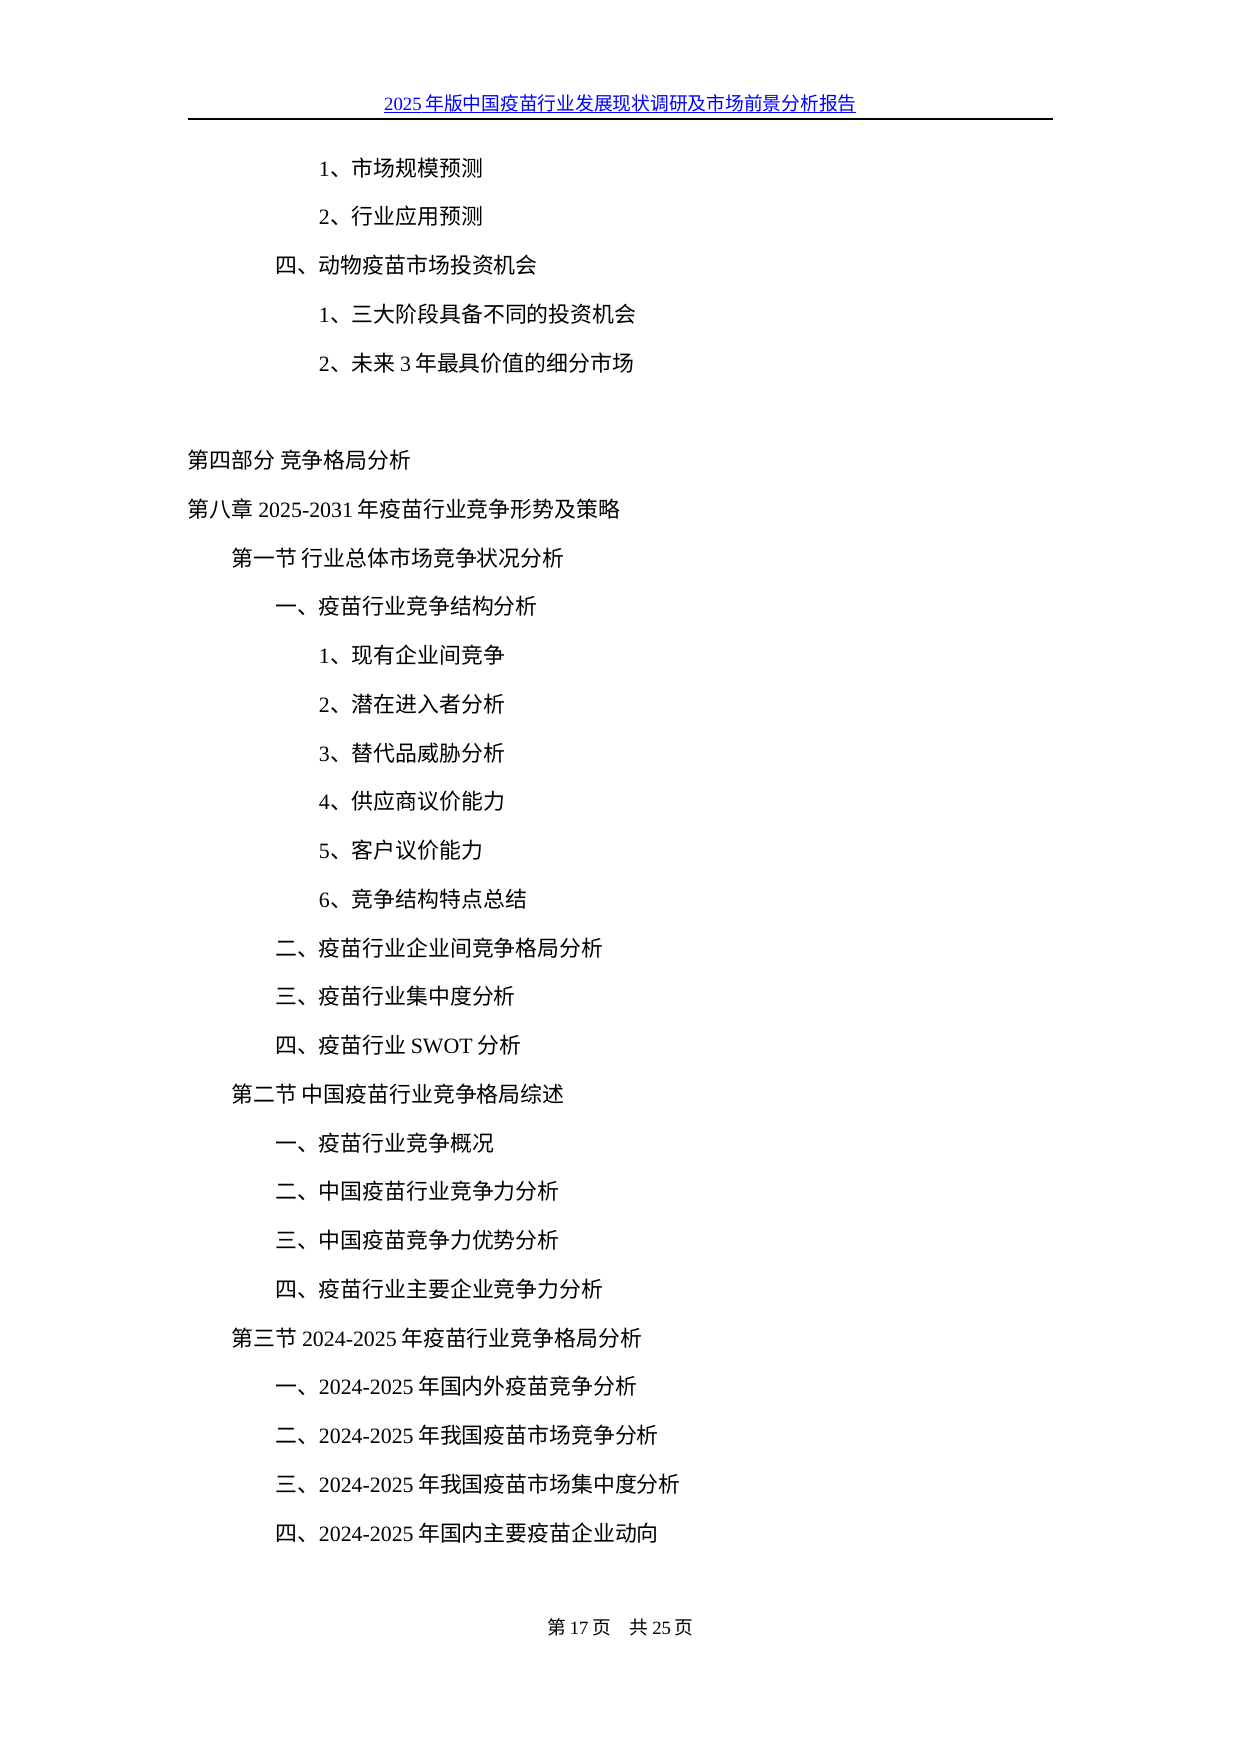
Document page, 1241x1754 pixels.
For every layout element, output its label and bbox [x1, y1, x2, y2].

text [187, 150, 1053, 1548]
